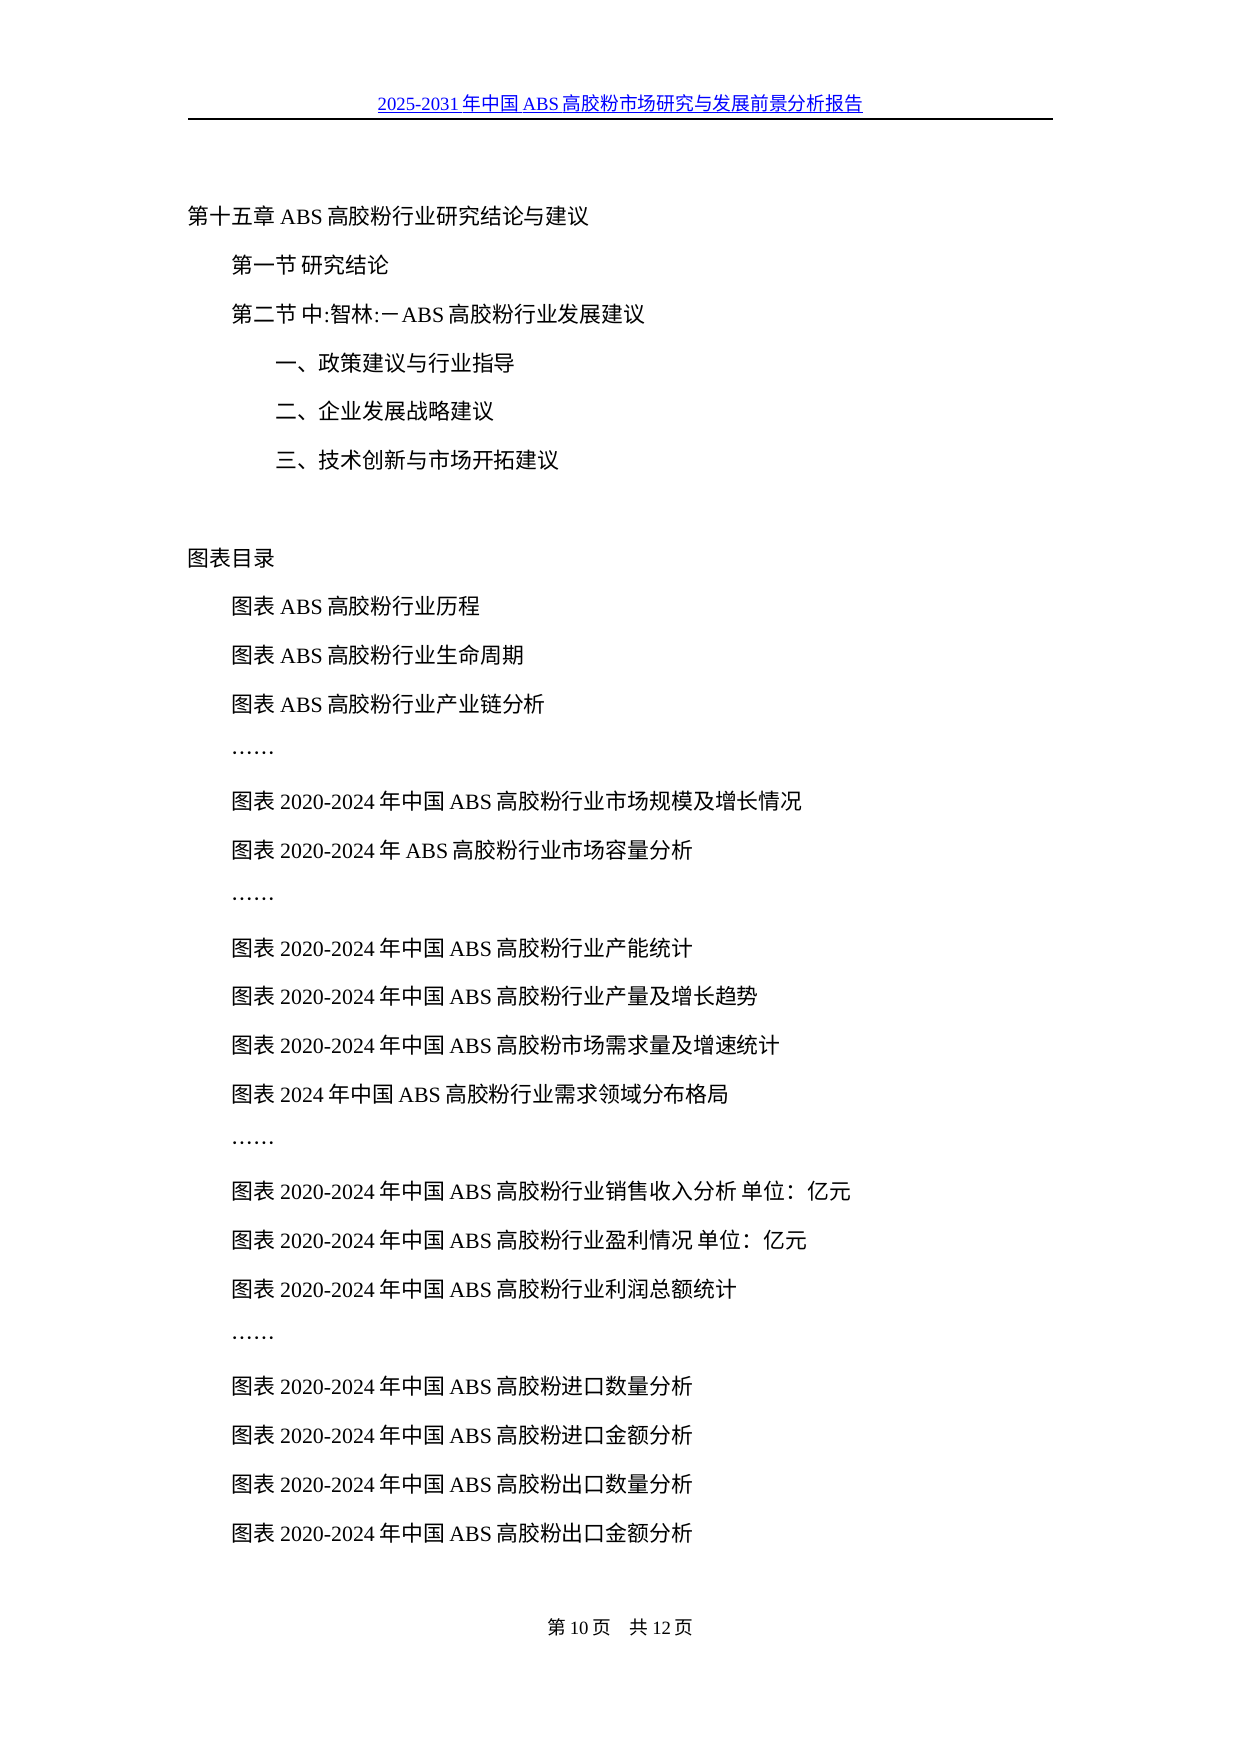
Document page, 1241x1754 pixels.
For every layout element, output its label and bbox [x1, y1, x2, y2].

text [187, 150, 1053, 1548]
